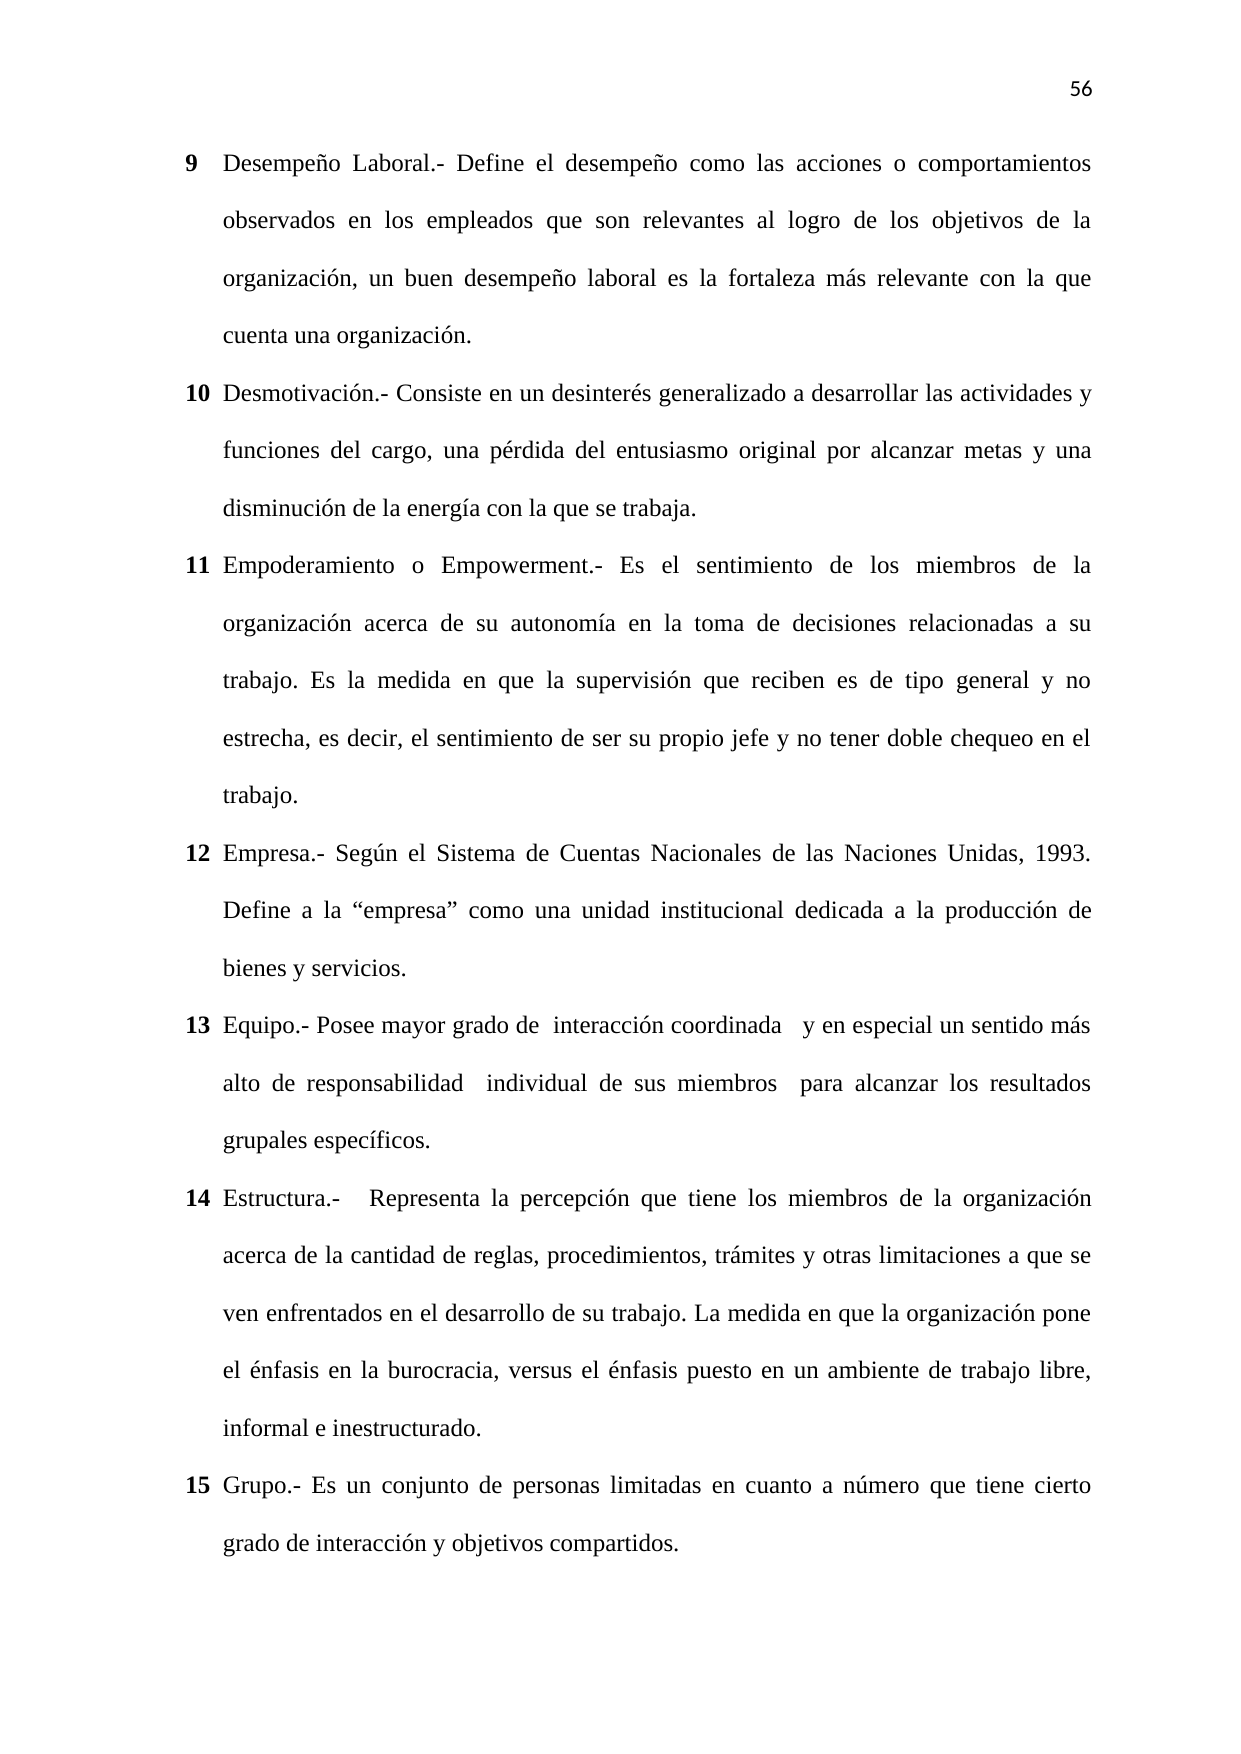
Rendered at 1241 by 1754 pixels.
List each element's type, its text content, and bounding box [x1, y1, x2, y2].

list Grupo.- Es un conjunto de personas limitadas en cuanto a número que tiene cierto grado de interacción y objetivos compartidos. [185, 1470, 1092, 1556]
list Desempeño Laboral.- Define el desempeño como las acciones o comportamientos observados en los empleados que son relevantes al logro de los objetivos de la organización, un buen desempeño laboral es la fortaleza más relevante con la que cuenta una organización. [185, 148, 1092, 349]
list Estructura.- Representa la percepción que tiene los miembros de la organización acerca de la cantidad de reglas, procedimientos, trámites y otras limitaciones a que se ven enfrentados en el desarrollo de su trabajo. La medida en que la organización pone el énfasis en la burocracia, versus el énfasis puesto en un ambiente de trabajo libre, informal e inestructurado. [185, 1183, 1092, 1441]
list Desmotivación.- Consiste en un desinterés generalizado a desarrollar las actividades y funciones del cargo, una pérdida del entusiasmo original por alcanzar metas y una disminución de la energía con la que se trabaja. [185, 378, 1092, 521]
list Empresa.- Según el Sistema de Cuentas Nacionales de las Naciones Unidas, 1993. Define a la “empresa” como una unidad institucional dedicada a la producción de bienes y servicios. [185, 838, 1092, 981]
list Empoderamiento o Empowerment.- Es el sentimiento de los miembros de la organización acerca de su autonomía en la toma de decisiones relacionadas a su trabajo. Es la medida en que la supervisión que reciben es de tipo general y no estrecha, es decir, el sentimiento de ser su propio jefe y no tener doble chequeo en el trabajo. [185, 550, 1092, 809]
list Equipo.- Posee mayor grado de interacción coordinada y en especial un sentido más alto de responsabilidad individual de sus miembros para alcanzar los resultados grupales específicos. [185, 1010, 1092, 1154]
